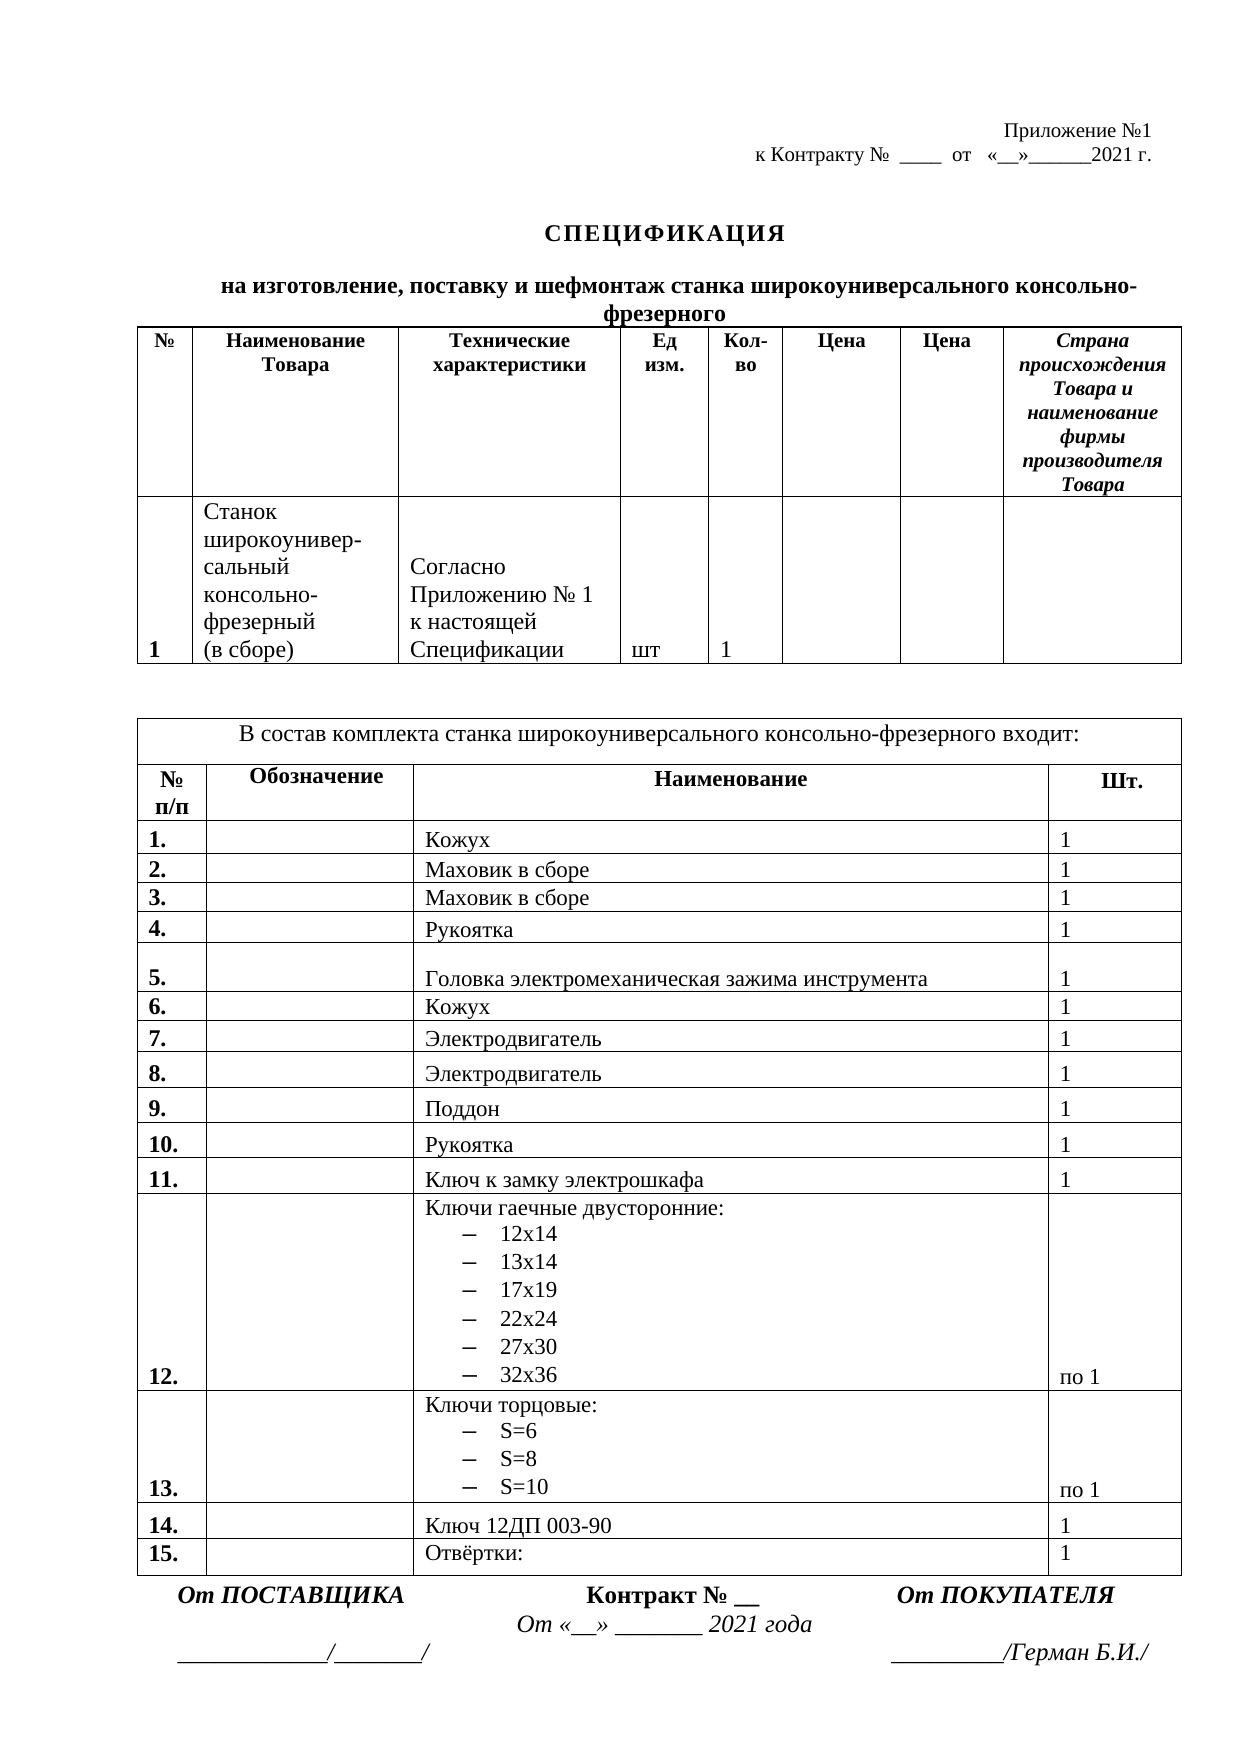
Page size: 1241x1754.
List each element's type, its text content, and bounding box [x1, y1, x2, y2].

table_cell [138, 1158, 206, 1192]
table_cell [783, 497, 900, 663]
table_cell 1 [1049, 1088, 1181, 1122]
table_cell по 1 [1049, 1391, 1181, 1502]
table_cell [138, 854, 206, 882]
table_cell Шт. [1049, 765, 1181, 820]
table_header В состав комплекта станка широкоуниверсального консольно-фрезерного входит: [138, 719, 1181, 764]
table_cell [138, 1021, 206, 1051]
table_cell Ключ 12ДП 003-90 [414, 1503, 1048, 1538]
table_header Цена [901, 328, 1003, 496]
table_cell [138, 992, 206, 1020]
table_cell [138, 1052, 206, 1087]
text спецификация [177, 219, 1152, 246]
table_cell Ключи торцовые: S=6 S=8 S=10 [414, 1391, 1048, 1502]
table_cell [207, 1539, 413, 1575]
table_cell [207, 1194, 413, 1389]
table_cell № п/п [138, 765, 206, 820]
table_cell [207, 1158, 413, 1192]
table_cell [207, 1021, 413, 1051]
table_header Технические характеристики [399, 328, 620, 496]
table_cell Кожух [414, 821, 1048, 852]
table_cell 1 [138, 497, 192, 663]
table_header Цена [783, 328, 900, 496]
table_cell [207, 883, 413, 911]
table_cell Согласно Приложению № 1 к настоящей Спецификации [399, 497, 620, 663]
table_cell Головка электромеханическая зажима инструмента [414, 943, 1048, 991]
table_cell [138, 912, 206, 942]
table_cell [207, 821, 413, 852]
table_header Страна происхождения Товара и наименование фирмы производителя Товара [1004, 328, 1181, 496]
table_cell [138, 943, 206, 991]
table_cell 1 [1049, 1503, 1181, 1538]
table_cell 1 [1049, 1158, 1181, 1192]
table_cell [207, 992, 413, 1020]
table_header Ед изм. [621, 328, 708, 496]
table_cell [138, 1194, 206, 1389]
table_cell Станок широкоунивер- сальный консольно-фрезерный (в сборе) [193, 497, 398, 663]
table_cell [207, 1123, 413, 1157]
table_cell [138, 1391, 206, 1502]
table_cell Рукоятка [414, 1123, 1048, 1157]
table_cell 1 [1049, 943, 1181, 991]
table_cell [138, 1123, 206, 1157]
table_cell 1 [1049, 1021, 1181, 1051]
table_cell Обозначение [207, 765, 413, 820]
table_cell по 1 [1049, 1194, 1181, 1389]
table_cell Электродвигатель [414, 1052, 1048, 1087]
table_cell [207, 943, 413, 991]
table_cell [414, 1539, 1048, 1575]
table_cell Кожух [414, 992, 1048, 1020]
table_cell 1 [1049, 821, 1181, 852]
table_cell 1 [709, 497, 782, 663]
table_cell 1 [1049, 1539, 1181, 1575]
table_cell 1 [1049, 883, 1181, 911]
table_cell Маховик в сборе [414, 854, 1048, 882]
table_cell 1 [1049, 992, 1181, 1020]
table_cell Ключи гаечные двусторонние: 12х14 13х14 17х19 22х24 27х30 32х36 [414, 1194, 1048, 1389]
table_cell 1 [1049, 912, 1181, 942]
table_cell [207, 854, 413, 882]
table_cell [138, 1088, 206, 1122]
table_cell Электродвигатель [414, 1021, 1048, 1051]
table_cell [138, 821, 206, 852]
table_cell [207, 1391, 413, 1502]
table_cell Ключ к замку электрошкафа [414, 1158, 1048, 1192]
table_cell 1 [1049, 1052, 1181, 1087]
text к Контракту № ____ от «__»______2021 г. [177, 142, 1152, 166]
text Приложение №1 [177, 118, 1152, 142]
table_header Кол-во [709, 328, 782, 496]
table_cell Поддон [414, 1088, 1048, 1122]
table_header Наименование Товара [193, 328, 398, 496]
table_cell [138, 1539, 206, 1575]
table_cell [138, 883, 206, 911]
table_cell [138, 1503, 206, 1538]
table_cell [901, 497, 1003, 663]
table_cell [207, 912, 413, 942]
table_cell Рукоятка [414, 912, 1048, 942]
table_cell 1 [1049, 854, 1181, 882]
table_cell Наименование [414, 765, 1048, 820]
table_cell [1004, 497, 1181, 663]
table_cell 1 [1049, 1123, 1181, 1157]
table_cell [207, 1088, 413, 1122]
table_header № [138, 328, 192, 496]
text на изготовление, поставку и шефмонтаж станка широкоуниверсального консольно-фрезерного [177, 271, 1152, 326]
table_cell [207, 1052, 413, 1087]
table_cell шт [621, 497, 708, 663]
table_cell Маховик в сборе [414, 883, 1048, 911]
table_cell [207, 1503, 413, 1538]
